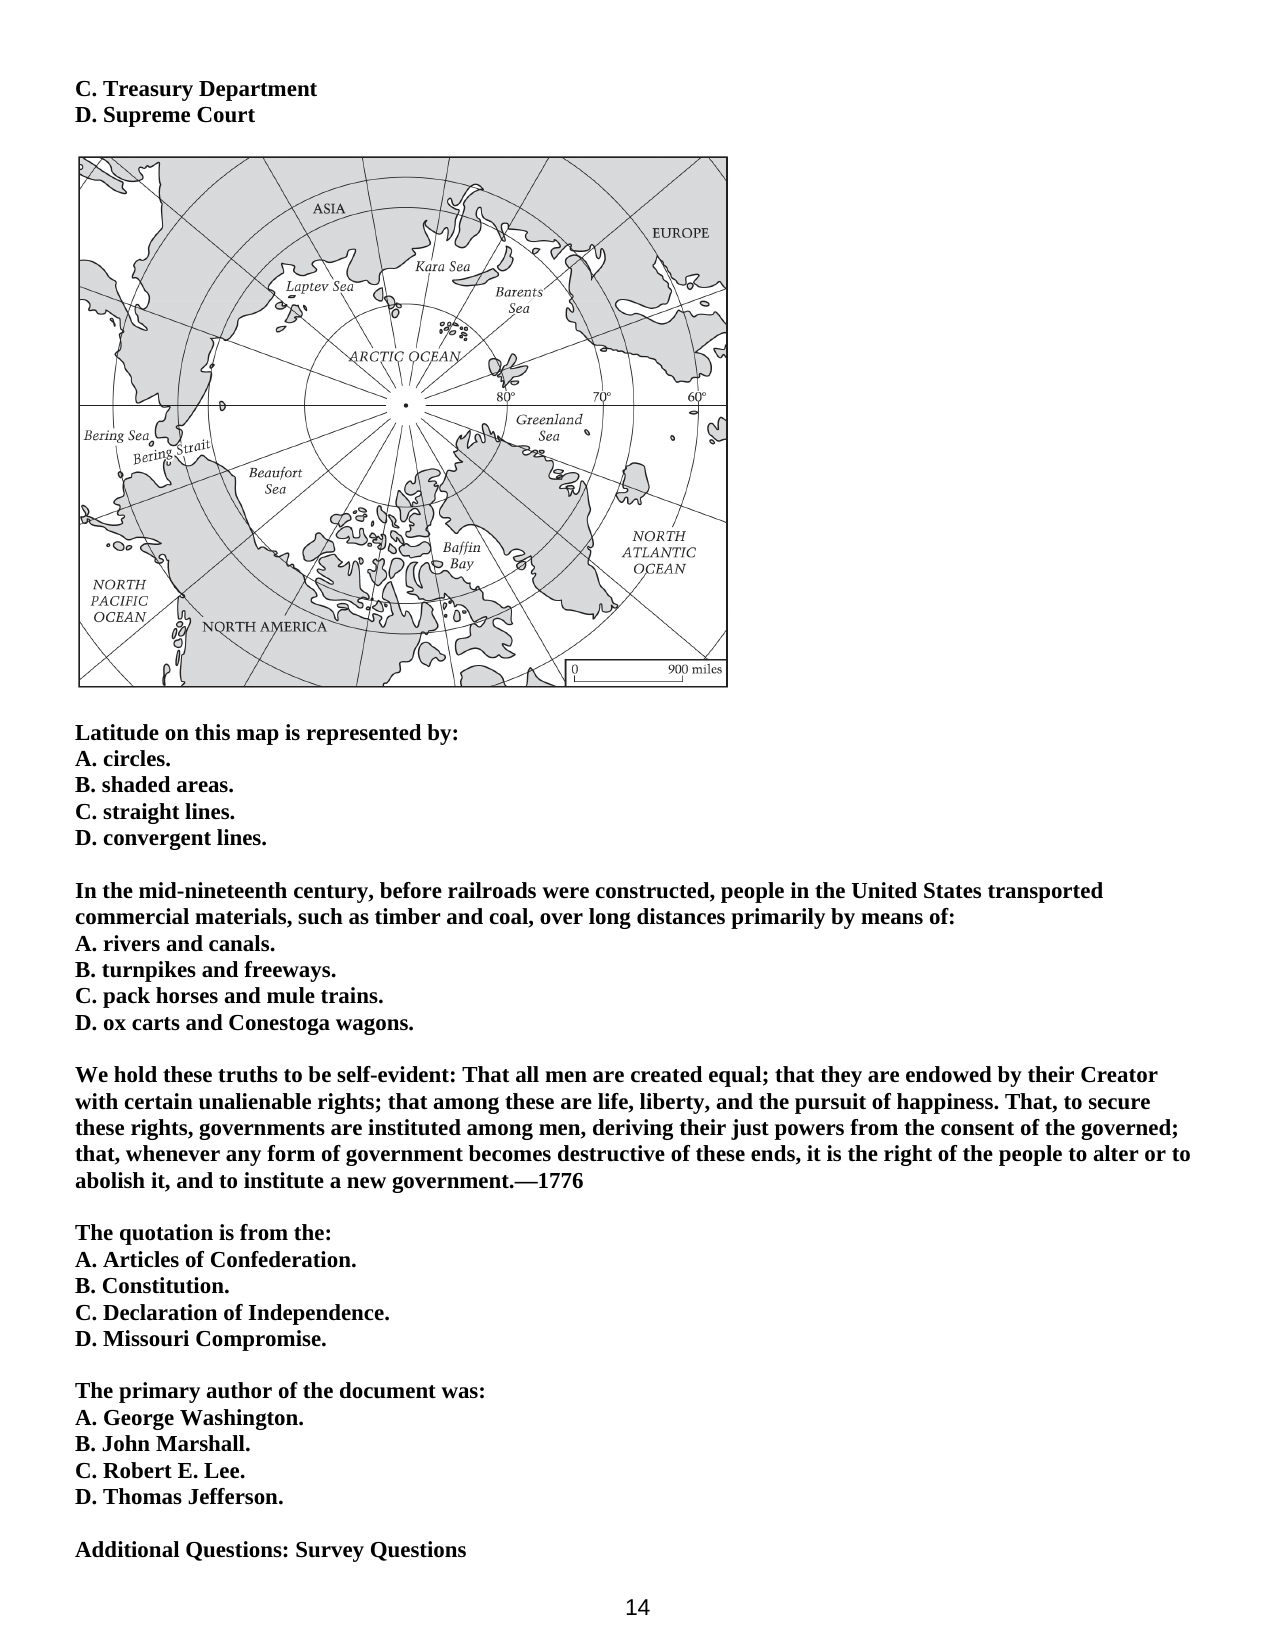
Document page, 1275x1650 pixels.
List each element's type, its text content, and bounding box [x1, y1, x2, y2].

text The quotation is from the: [75, 1219, 1200, 1246]
text D. ox carts and Conestoga wagons. [75, 1009, 1200, 1035]
text Latitude on this map is represented by: [75, 719, 1200, 745]
text D. Supreme Court [75, 101, 1200, 128]
text A. rivers and canals. [75, 929, 1200, 956]
text D. convergent lines. [75, 824, 1200, 851]
text We hold these truths to be self-evident: That all men are created equal; that they are endowed by their Creator with certain unalienable rights; that among these are life, liberty, and the pursuit of happiness. That, to secure these rights, governments are instituted among men, deriving their just powers from the consent of the governed; that, whenever any form of government becomes destructive of these ends, it is the right of the people to alter or to abolish it, and to institute a new government.—1776 [75, 1061, 1200, 1193]
text In the mid-nineteenth century, before railroads were constructed, people in the United States transported commercial materials, such as timber and coal, over long distances primarily by means of: [75, 877, 1200, 929]
text C. pack horses and mule trains. [75, 982, 1200, 1009]
text A. Articles of Confederation. [75, 1246, 1200, 1272]
text D. Thomas Jefferson. [75, 1483, 1200, 1509]
text B. Constitution. [75, 1272, 1200, 1298]
text B. John Marshall. [75, 1430, 1200, 1457]
text A. George Washington. [75, 1404, 1200, 1430]
text C. Declaration of Independence. [75, 1298, 1200, 1325]
text Additional Questions: Survey Questions [75, 1536, 1200, 1562]
text C. Treasury Department [75, 75, 1200, 101]
text C. Robert E. Lee. [75, 1457, 1200, 1483]
text D. Missouri Compromise. [75, 1325, 1200, 1351]
text C. straight lines. [75, 798, 1200, 824]
text The primary author of the document was: [75, 1378, 1200, 1404]
text B. shaded areas. [75, 771, 1200, 798]
text A. circles. [75, 745, 1200, 771]
text B. turnpikes and freeways. [75, 956, 1200, 982]
picture [75, 154, 732, 693]
